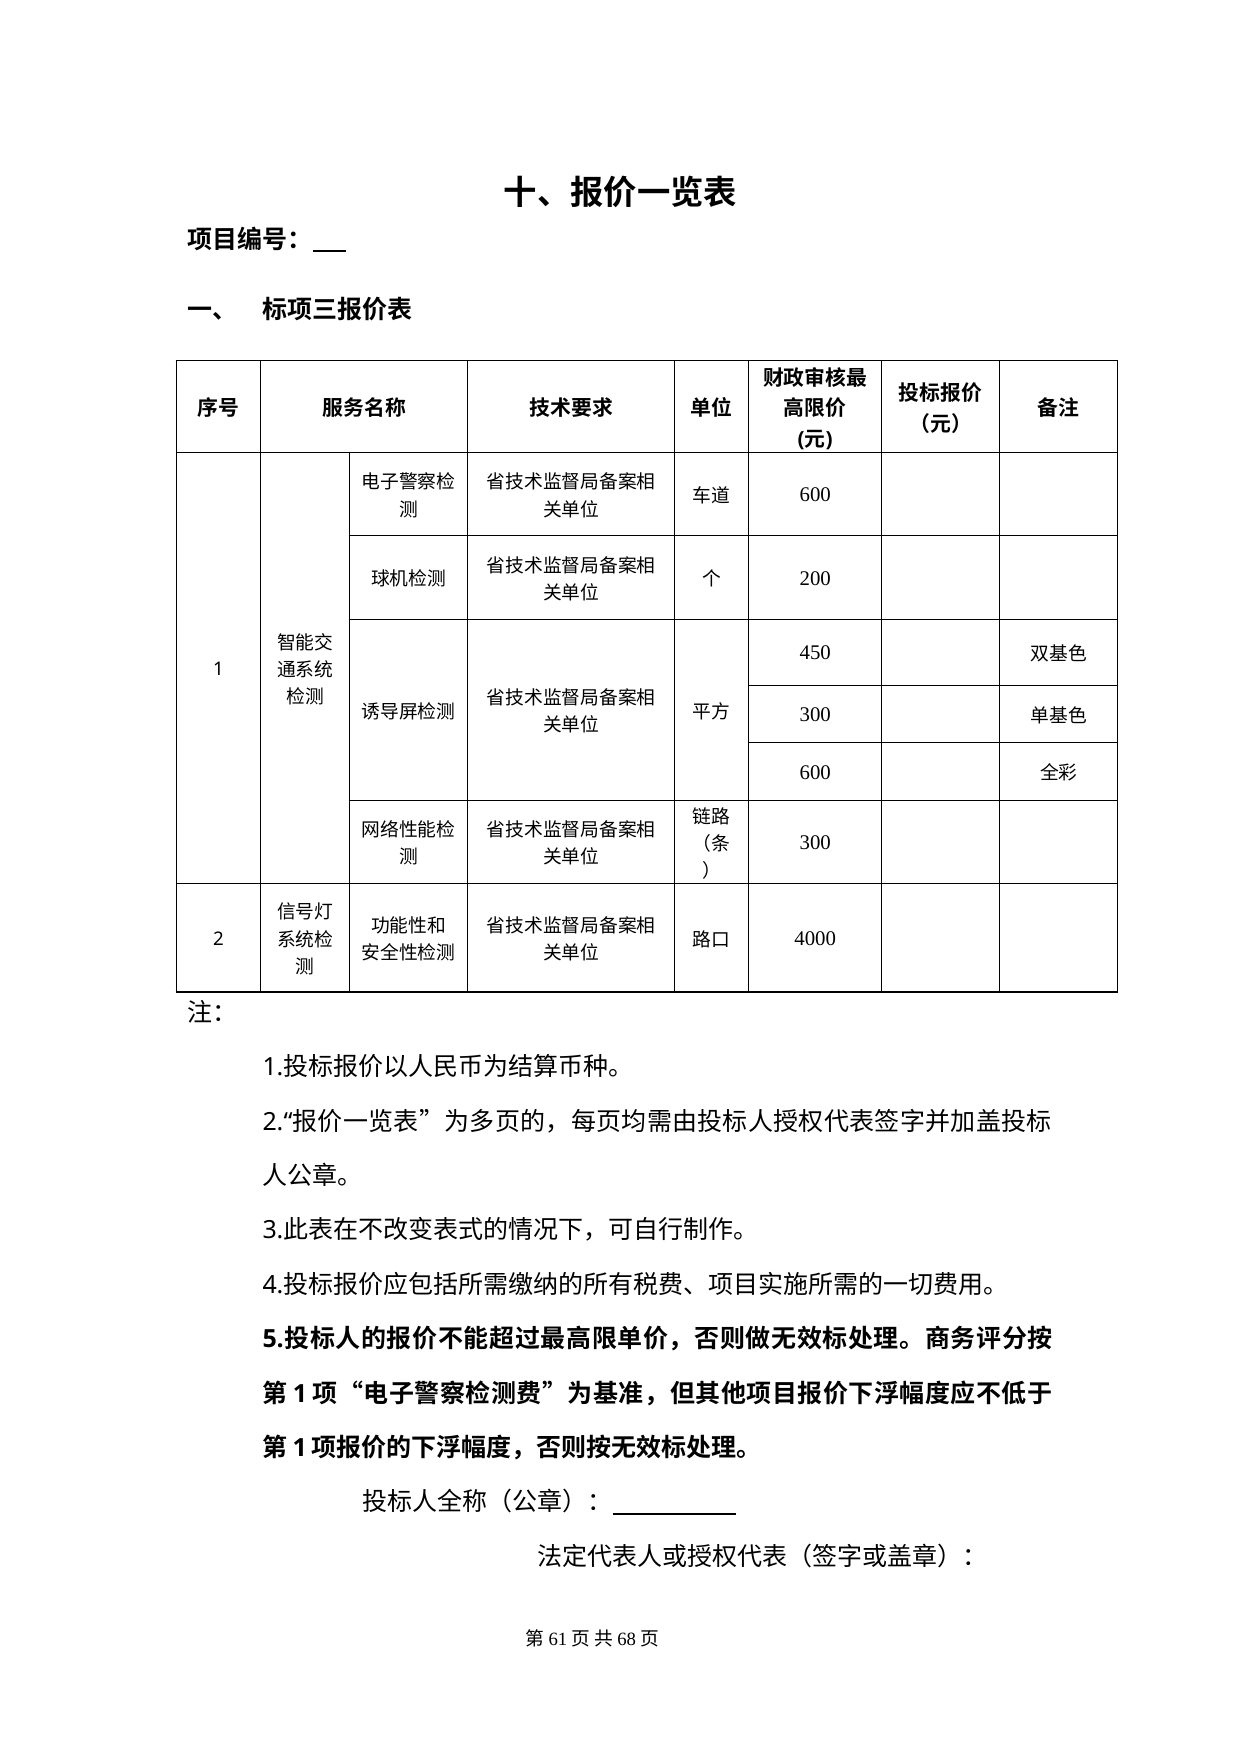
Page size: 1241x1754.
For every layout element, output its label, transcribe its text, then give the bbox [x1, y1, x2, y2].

table_header 单位 [675, 361, 748, 452]
table_header 备注 [1000, 361, 1117, 452]
table_cell 功能性和 安全性检测 [350, 884, 467, 991]
table_cell 300 [749, 801, 881, 883]
text 项目编号： [187, 219, 1053, 255]
table_cell [882, 536, 999, 619]
table_cell 省技术监督局备案相关单位 [468, 884, 674, 991]
table_cell 200 [749, 536, 881, 619]
table_header 技术要求 [468, 361, 674, 452]
table_cell [882, 453, 999, 535]
table_cell [1000, 801, 1117, 883]
table_header 财政审核最高限价 (元) [749, 361, 881, 452]
text 1.投标报价以人民币为结算币种。 [187, 1047, 1053, 1083]
text 4.投标报价应包括所需缴纳的所有税费、项目实施所需的一切费用。 [262, 1264, 1053, 1301]
table_cell 双基色 [1000, 620, 1117, 685]
table_cell [882, 743, 999, 800]
table_cell 600 [749, 453, 881, 535]
text 2.“报价一览表”为多页的，每页均需由投标人授权代表签字并加盖投标人公章。 [262, 1101, 1053, 1192]
table_cell 全彩 [1000, 743, 1117, 800]
text 法定代表人或授权代表（签字或盖章）： [187, 1536, 991, 1572]
table_header 服务名称 [261, 361, 467, 452]
text 十、报价一览表 [187, 166, 1053, 214]
table_cell 网络性能检测 [350, 801, 467, 883]
table_cell [1000, 884, 1117, 991]
table_cell 4000 [749, 884, 881, 991]
table_header 序号 [177, 361, 260, 452]
table_cell 1 [177, 453, 260, 883]
table_cell 路口 [675, 884, 748, 991]
table_cell 省技术监督局备案相关单位 [468, 453, 674, 535]
text 5.投标人的报价不能超过最高限单价，否则做无效标处理。商务评分按第1项“电子警察检测费”为基准，但其他项目报价下浮幅度应不低于第1项报价的下浮幅度，否则按无效标处理。 [262, 1319, 1053, 1464]
table_cell [1000, 453, 1117, 535]
table_cell [882, 884, 999, 991]
table_cell 省技术监督局备案相关单位 [468, 801, 674, 883]
table_cell 电子警察检测 [350, 453, 467, 535]
table_cell 诱导屏检测 [350, 620, 467, 800]
table_cell [882, 801, 999, 883]
text 注： [187, 993, 1053, 1029]
table_cell 个 [675, 536, 748, 619]
text 3.此表在不改变表式的情况下，可自行制作。 [262, 1210, 1053, 1246]
table_cell [1000, 536, 1117, 619]
table_cell 省技术监督局备案相关单位 [468, 620, 674, 800]
table_cell 智能交通系统检测 [261, 453, 349, 883]
table_cell [882, 686, 999, 742]
table_cell 单基色 [1000, 686, 1117, 742]
table_cell 450 [749, 620, 881, 685]
table_cell 链路（条） [675, 801, 748, 883]
table_cell 300 [749, 686, 881, 742]
text 投标人全称（公章）： [187, 1482, 1053, 1518]
list 标项三报价表 [187, 290, 1053, 326]
table_cell 2 [177, 884, 260, 991]
table_cell 600 [749, 743, 881, 800]
table_cell 球机检测 [350, 536, 467, 619]
table_cell 平方 [675, 620, 748, 800]
table_header 投标报价 （元） [882, 361, 999, 452]
table_cell 车道 [675, 453, 748, 535]
table_cell 省技术监督局备案相关单位 [468, 536, 674, 619]
table_cell [882, 620, 999, 685]
table_cell 信号灯系统检测 [261, 884, 349, 991]
